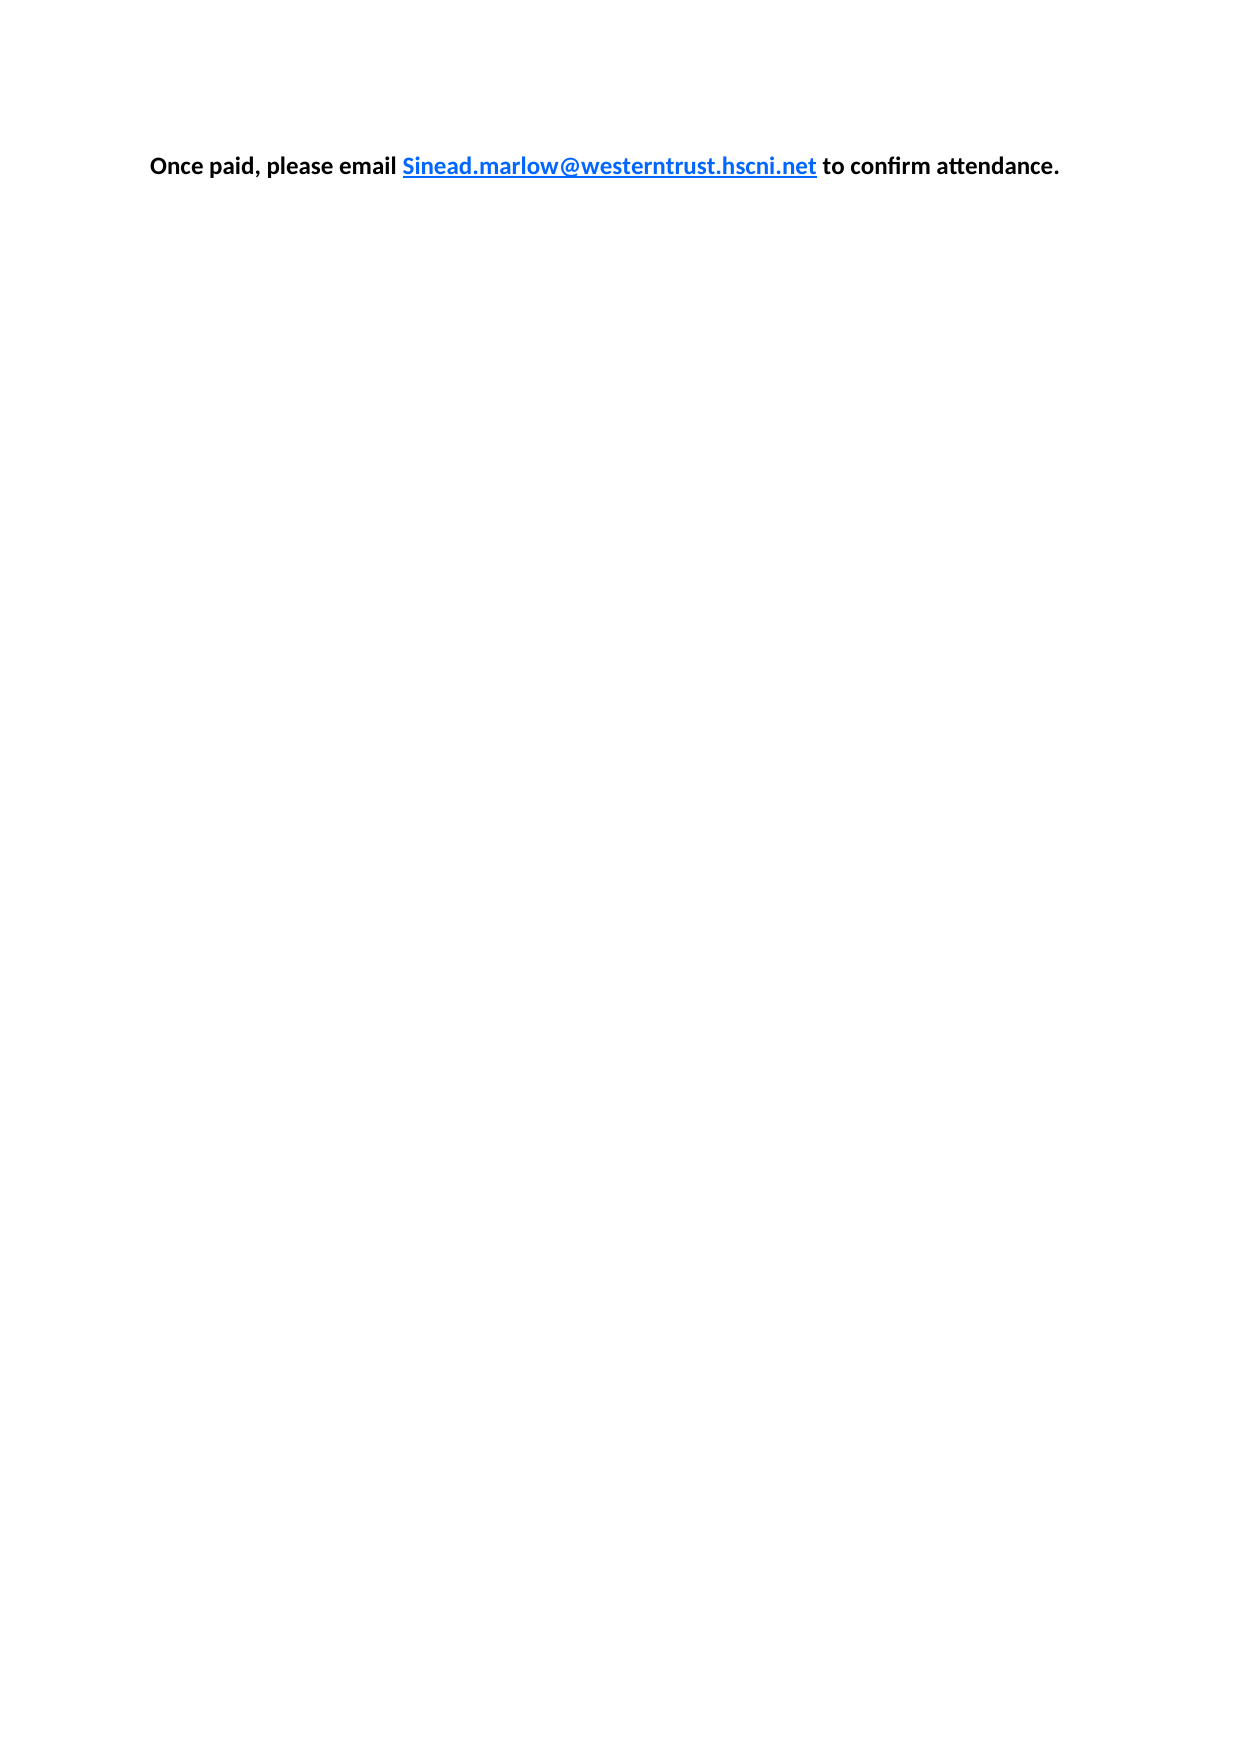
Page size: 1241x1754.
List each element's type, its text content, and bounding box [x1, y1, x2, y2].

text Once paid, please email Sinead.marlow@westerntrust.hscni.net to confirm attendance. [150, 150, 1090, 181]
